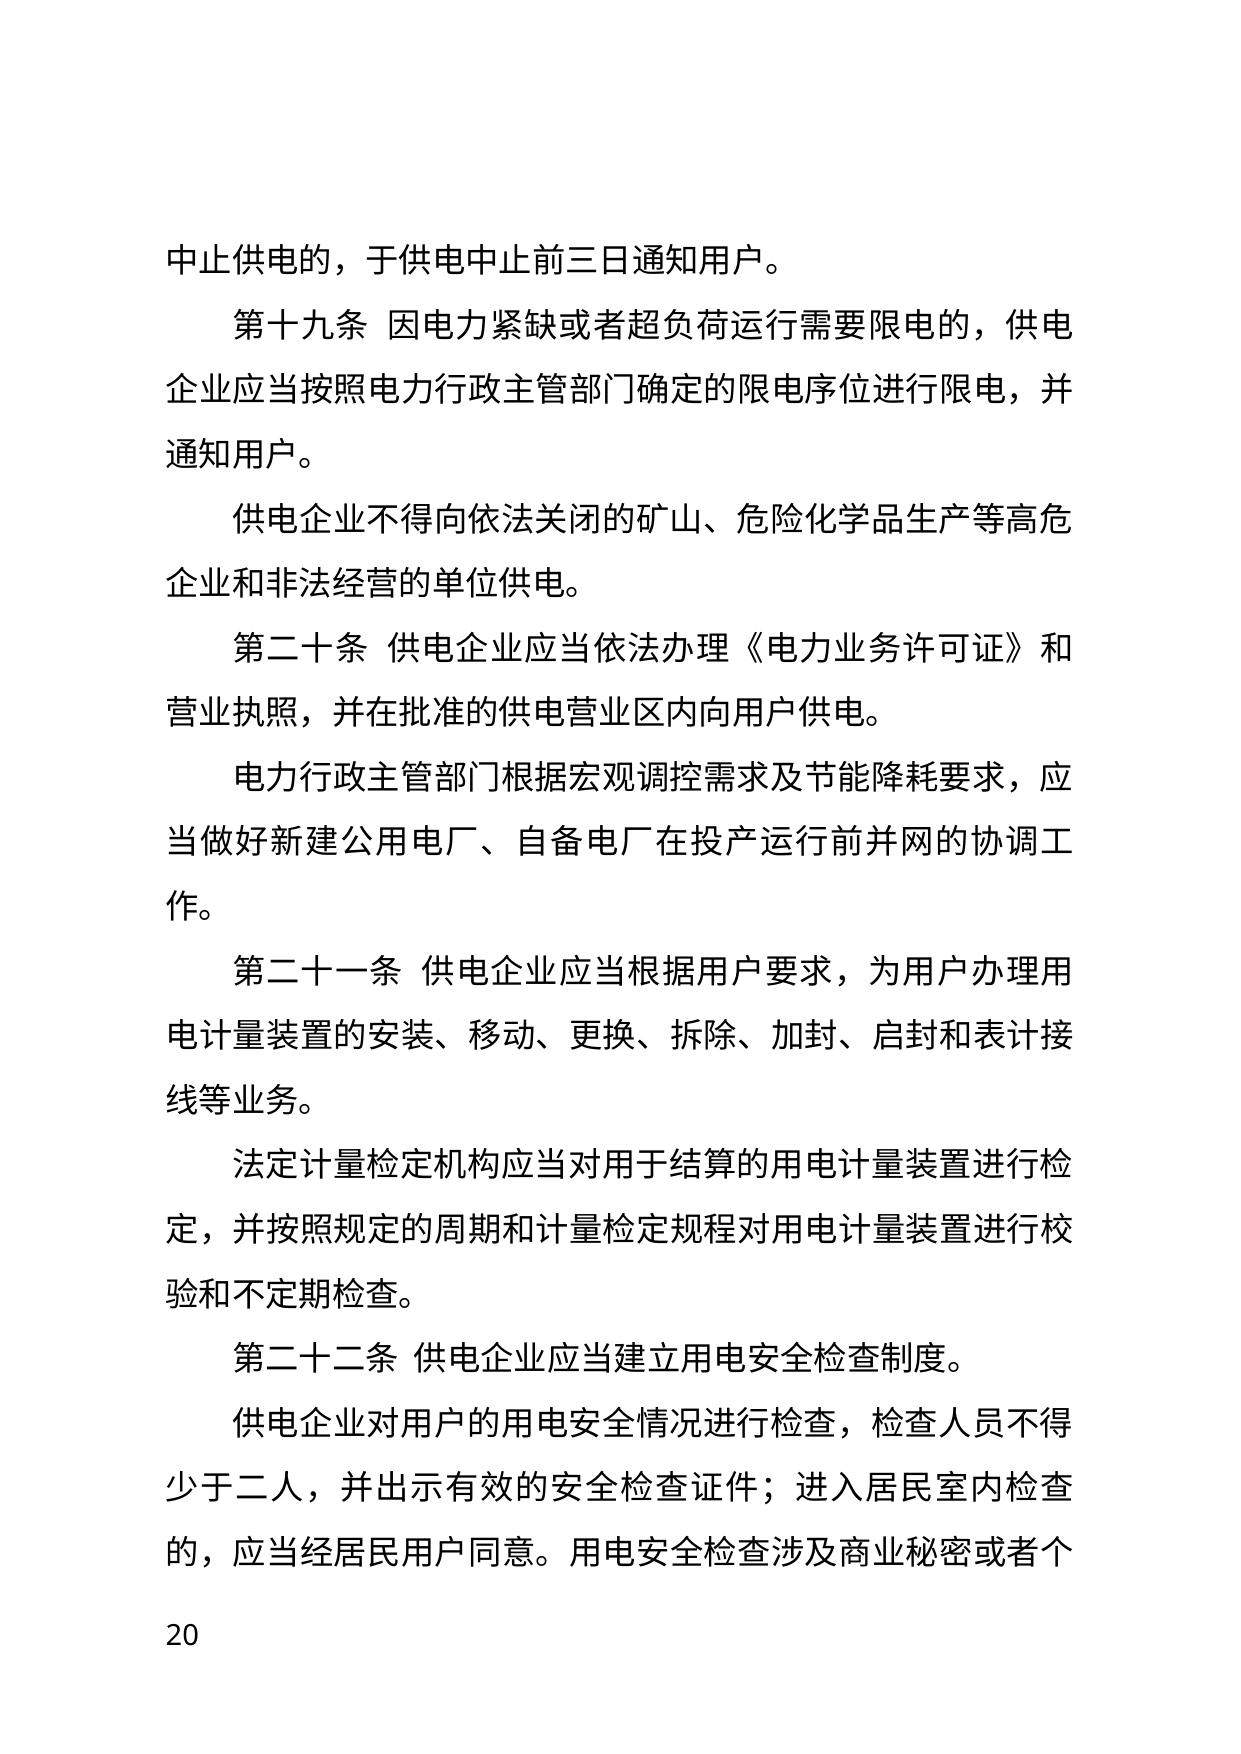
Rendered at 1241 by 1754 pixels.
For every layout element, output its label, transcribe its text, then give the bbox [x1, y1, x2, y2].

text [165, 1383, 1075, 1577]
text 供电企业不得向依法关闭的矿山、危险化学品生产等高危企业和非法经营的单位供电。 [165, 479, 1075, 608]
text 第二十条 供电企业应当依法办理《电力业务许可证》和营业执照，并在批准的供电营业区内向用户供电。 [165, 608, 1075, 738]
text 电力行政主管部门根据宏观调控需求及节能降耗要求，应当做好新建公用电厂、自备电厂在投产运行前并网的协调工作。 [165, 738, 1075, 931]
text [165, 221, 1075, 286]
text 法定计量检定机构应当对用于结算的用电计量装置进行检定，并按照规定的周期和计量检定规程对用电计量装置进行校验和不定期检查。 [165, 1125, 1075, 1319]
text 第二十二条 供电企业应当建立用电安全检查制度。 [165, 1319, 1075, 1383]
text 第十九条 因电力紧缺或者超负荷运行需要限电的，供电企业应当按照电力行政主管部门确定的限电序位进行限电，并通知用户。 [165, 286, 1075, 479]
text 第二十一条 供电企业应当根据用户要求，为用户办理用电计量装置的安装、移动、更换、拆除、加封、启封和表计接线等业务。 [165, 931, 1075, 1125]
